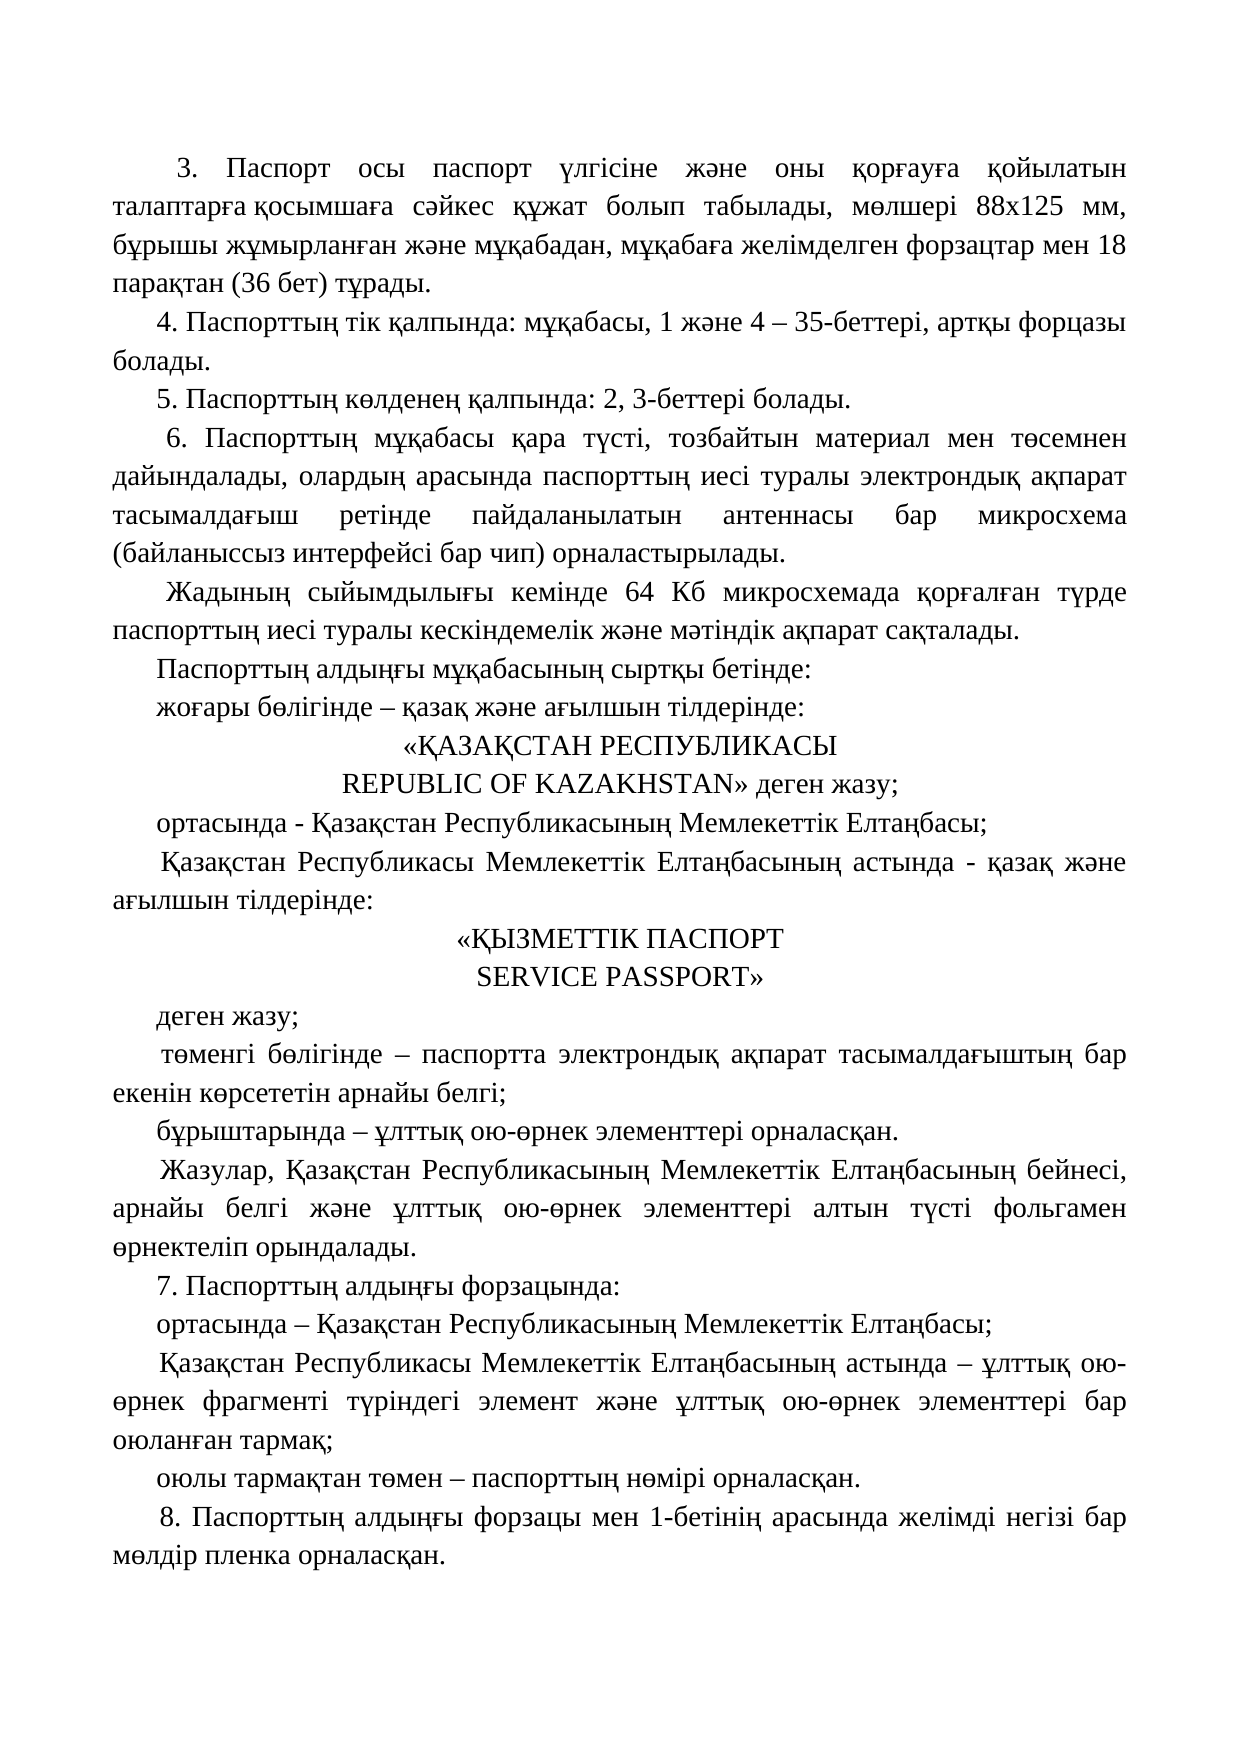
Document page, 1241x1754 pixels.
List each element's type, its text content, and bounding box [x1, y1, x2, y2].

text 7. Паспорттың алдыңғы форзацында: [112, 1268, 1128, 1301]
text Қазақстан Республикасы Мемлекеттік Елтаңбасының астында – ұлттық ою-өрнек фрагменті түріндегі элемент және ұлттық ою-өрнек элементтері бар оюланған тармақ; [112, 1345, 1128, 1455]
text төменгі бөлігінде – паспортта электрондық ақпарат тасымалдағыштың бар екенін көрсететін арнайы белгі; [112, 1036, 1128, 1108]
text оюлы тармақтан төмен – паспорттың нөмірі орналасқан. [112, 1460, 1128, 1494]
text Жадының сыйымдылығы кемінде 64 Кб микросхемада қорғалған түрде паспорттың иесі туралы кескіндемелік және мәтіндік ақпарат сақталады. [112, 574, 1128, 646]
text 6. Паспорттың мұқабасы қара түсті, тозбайтын материал мен төсемнен дайындалады, олардың арасында паспорттың иесі туралы электрондық ақпарат тасымалдағыш ретінде пайдаланылатын антеннасы бар микросхема (байланыссыз интерфейсі бар чип) орналастырылады. [112, 420, 1128, 569]
text ортасында - Қазақстан Республикасының Мемлекеттік Елтаңбасы; [112, 805, 1128, 839]
text жоғары бөлігінде – қазақ және ағылшын тілдерінде: [112, 689, 1128, 723]
text 8. Паспорттың алдыңғы форзацы мен 1-бетінің арасында желімді негізі бар мөлдір пленка орналасқан. [112, 1499, 1128, 1571]
text 3. Паспорт осы паспорт үлгісіне және оны қорғауға қойылатын талаптарға қосымшаға сәйкес құжат болып табылады, мөлшері 88x125 мм, бұрышы жұмырланған және мұқабадан, мұқабаға желімделген форзацтар мен 18 парақтан (36 бет) тұрады. [112, 150, 1128, 299]
text «ҚЫЗМЕТТІК ПАСПОРТ SERVICE PASSPORT» [112, 921, 1128, 993]
text бұрыштарында – ұлттық ою-өрнек элементтері орналасқан. [112, 1113, 1128, 1147]
text Паспорттың алдыңғы мұқабасының сыртқы бетінде: [112, 651, 1128, 684]
text Жазулар, Қазақстан Республикасының Мемлекеттік Елтаңбасының бейнесі, арнайы белгі және ұлттық ою-өрнек элементтері алтын түсті фольгамен өрнектеліп орындалады. [112, 1152, 1128, 1263]
text «ҚАЗАҚСТАН РЕСПУБЛИКАСЫ REPUBLIC OF KAZAKHSTAN» деген жазу; [112, 728, 1128, 800]
text Қазақстан Республикасы Мемлекеттік Елтаңбасының астында - қазақ және ағылшын тілдерінде: [112, 844, 1128, 916]
text ортасында – Қазақстан Республикасының Мемлекеттік Елтаңбасы; [112, 1306, 1128, 1340]
text 5. Паспорттың көлденең қалпында: 2, 3-беттері болады. [112, 381, 1128, 415]
text деген жазу; [112, 998, 1128, 1031]
text 4. Паспорттың тік қалпында: мұқабасы, 1 және 4 – 35-беттері, артқы форцазы болады. [112, 304, 1128, 376]
